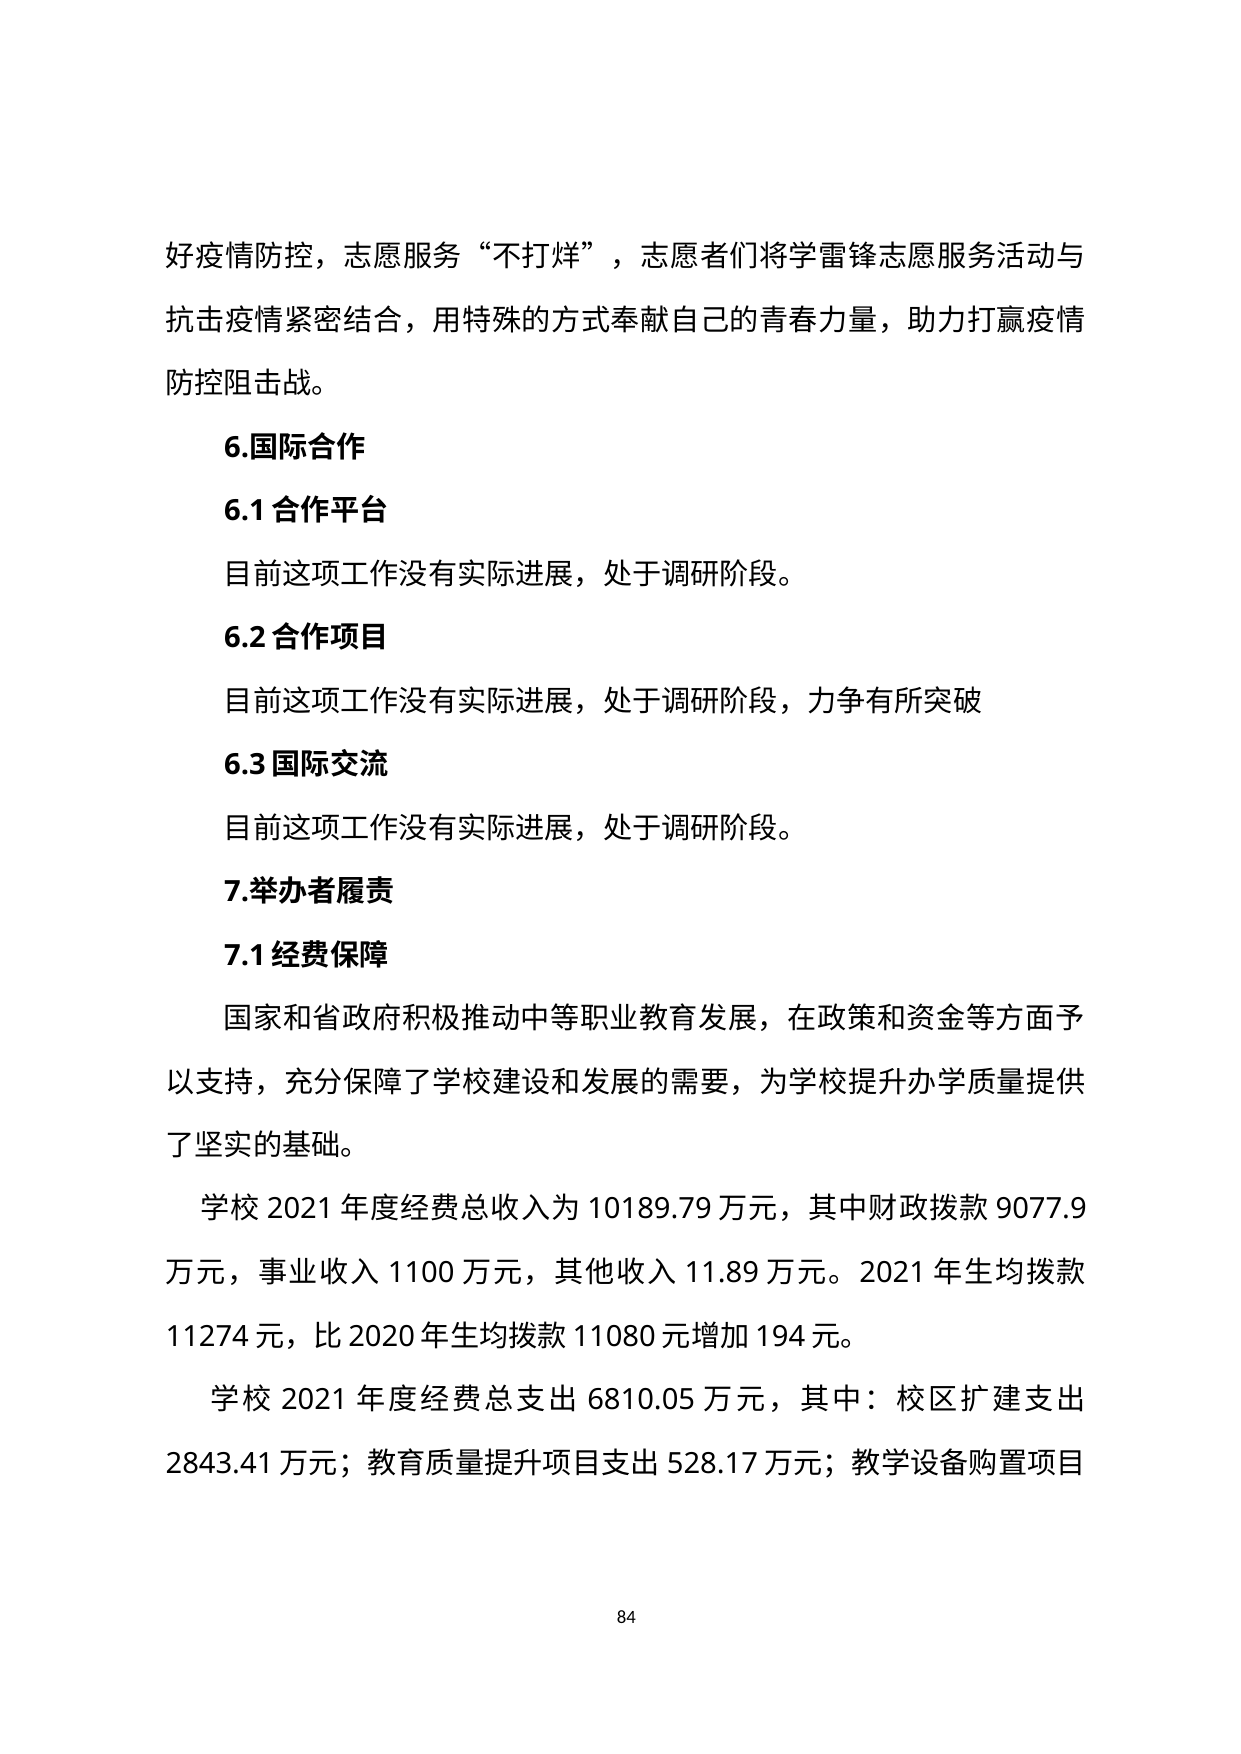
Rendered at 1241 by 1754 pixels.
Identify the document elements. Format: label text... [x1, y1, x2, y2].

text 6.国际合作 [165, 423, 1087, 466]
text 目前这项工作没有实际进展，处于调研阶段。 [165, 550, 1087, 592]
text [165, 995, 1087, 1482]
text 6.1合作平台 [165, 487, 1087, 529]
text 6.2合作项目 [165, 614, 1087, 656]
text 7.举办者履责 [165, 868, 1087, 910]
text 7.1经费保障 [165, 931, 1087, 973]
text 目前这项工作没有实际进展，处于调研阶段，力争有所突破 [165, 677, 1087, 719]
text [165, 233, 1087, 402]
text 6.3国际交流 [165, 741, 1087, 783]
text 目前这项工作没有实际进展，处于调研阶段。 [165, 804, 1087, 846]
